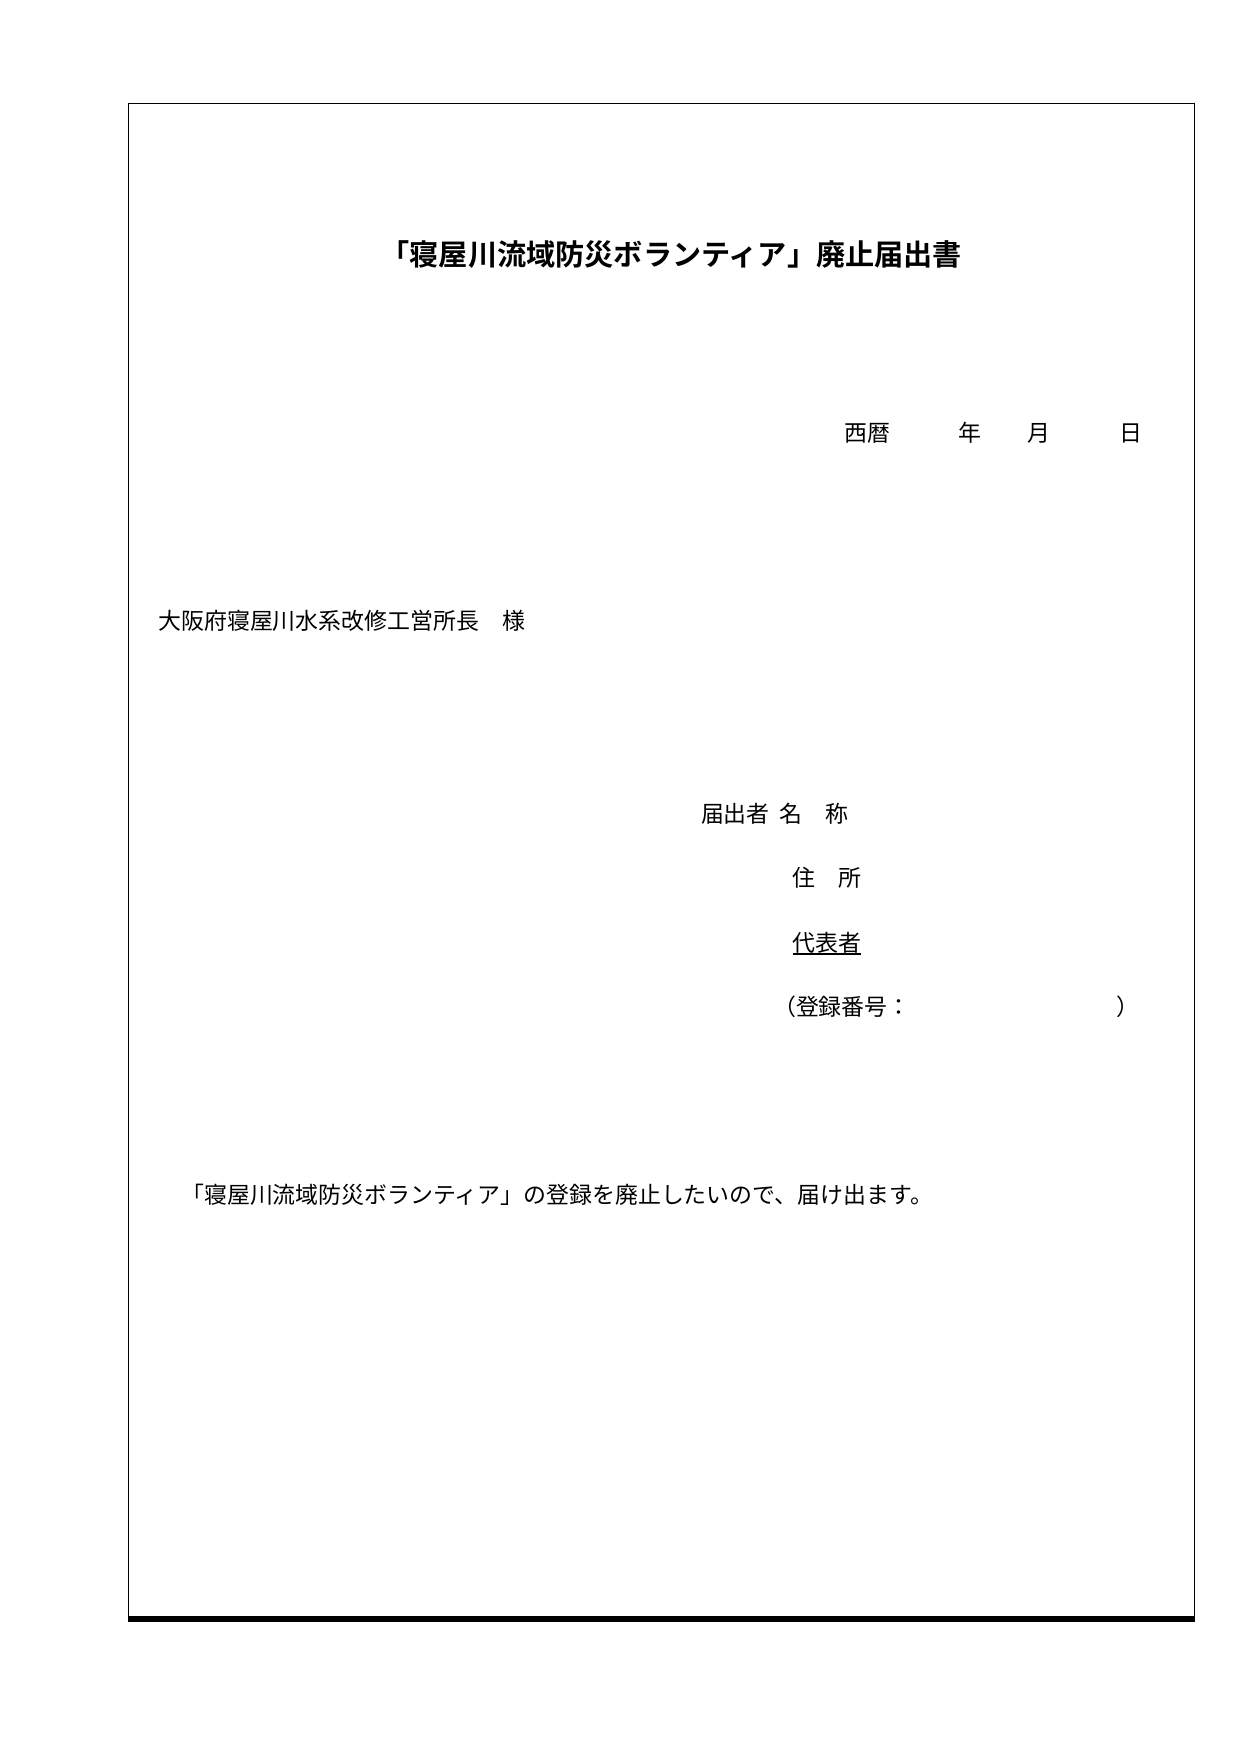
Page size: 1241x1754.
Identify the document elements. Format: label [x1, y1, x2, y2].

table_header [129, 104, 1194, 1616]
